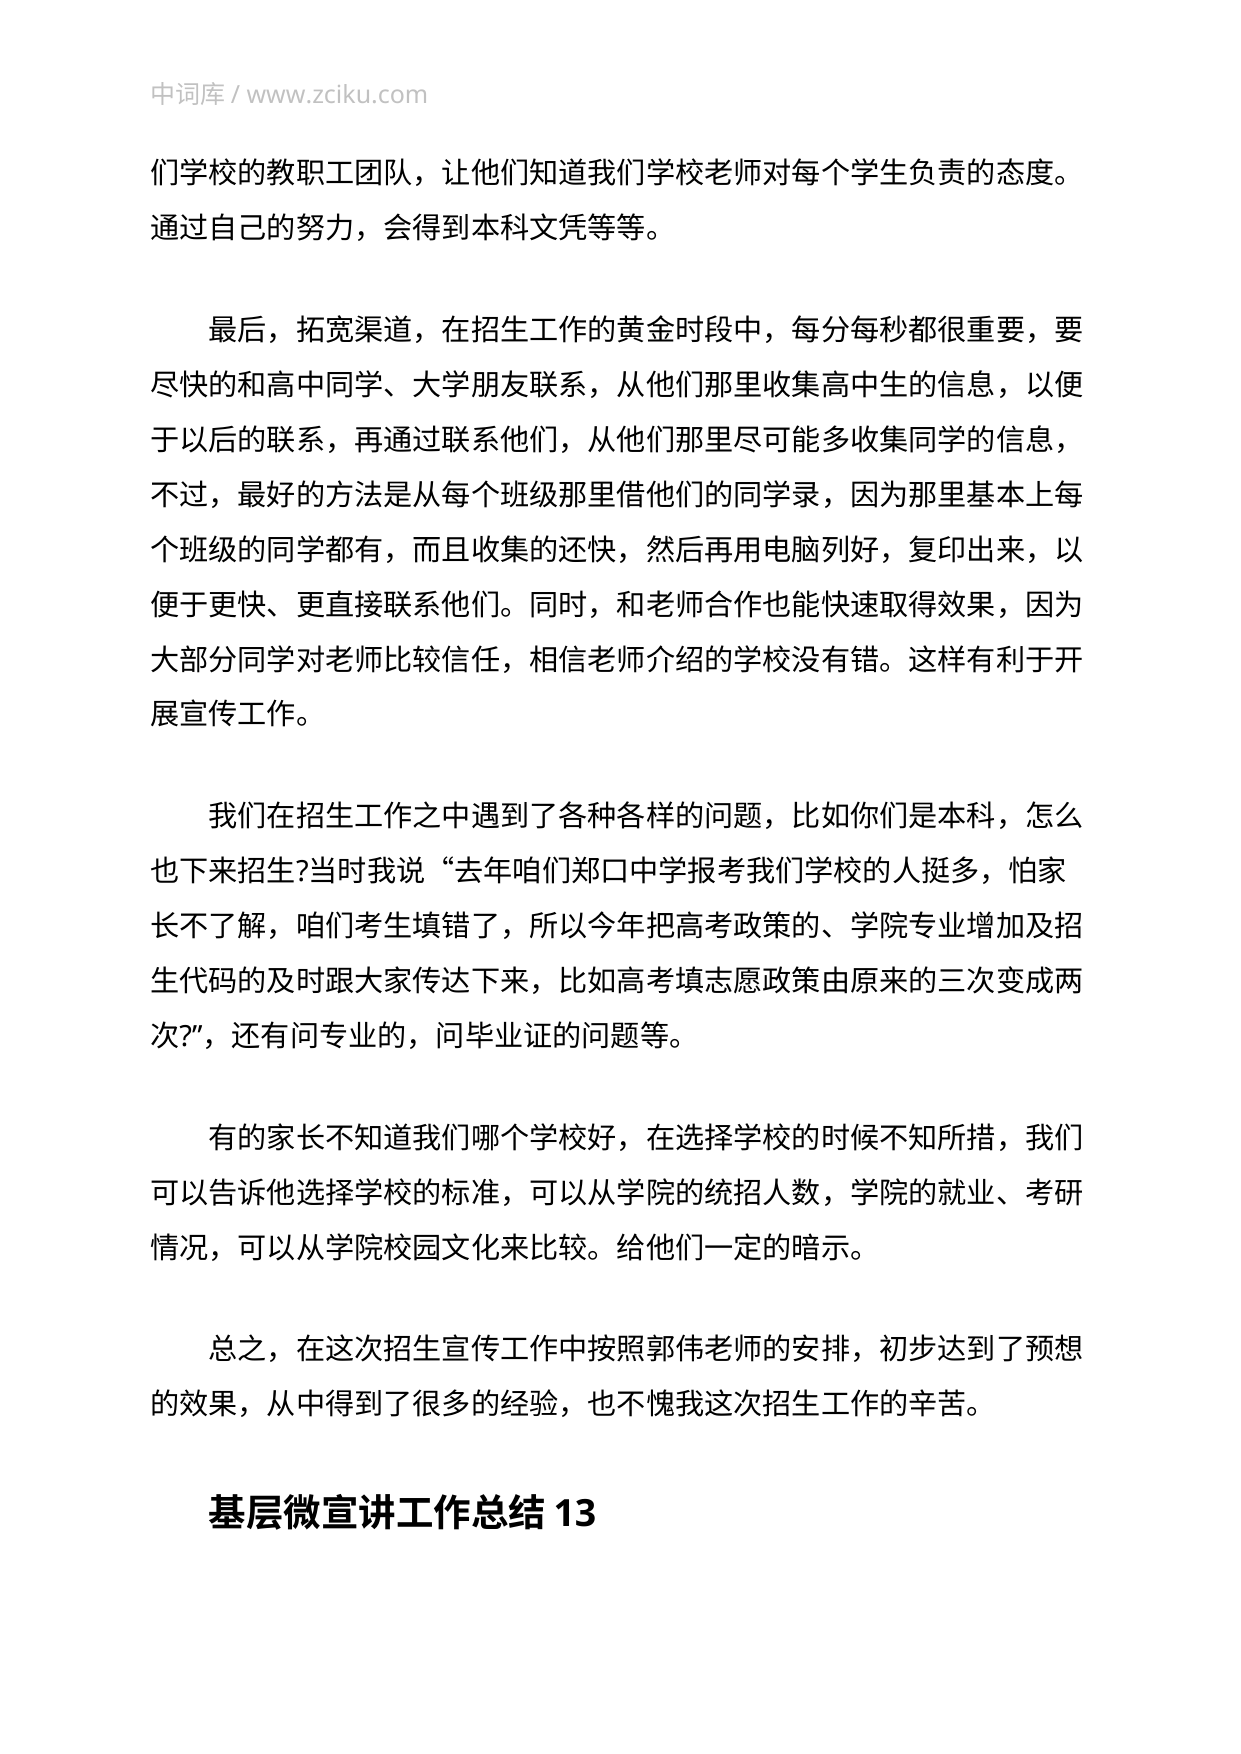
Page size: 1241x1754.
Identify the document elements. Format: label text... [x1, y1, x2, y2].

text 总之，在这次招生宣传工作中按照郭伟老师的安排，初步达到了预想的效果，从中得到了很多的经验，也不愧我这次招生工作的辛苦。 [150, 1326, 1090, 1423]
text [150, 150, 1090, 247]
text 有的家长不知道我们哪个学校好，在选择学校的时候不知所措，我们可以告诉他选择学校的标准，可以从学院的统招人数，学院的就业、考研情况，可以从学院校园文化来比较。给他们一定的暗示。 [150, 1114, 1090, 1266]
text 最后，拓宽渠道，在招生工作的黄金时段中，每分每秒都很重要，要尽快的和高中同学、大学朋友联系，从他们那里收集高中生的信息，以便于以后的联系，再通过联系他们，从他们那里尽可能多收集同学的信息，不过，最好的方法是从每个班级那里借他们的同学录，因为那里基本上每个班级的同学都有，而且收集的还快，然后再用电脑列好，复印出来，以便于更快、更直接联系他们。同时，和老师合作也能快速取得效果，因为大部分同学对老师比较信任，相信老师介绍的学校没有错。这样有利于开展宣传工作。 [150, 307, 1090, 733]
text 基层微宣讲工作总结13 [150, 1483, 1090, 1537]
text 我们在招生工作之中遇到了各种各样的问题，比如你们是本科，怎么也下来招生?当时我说“去年咱们郑口中学报考我们学校的人挺多，怕家长不了解，咱们考生填错了，所以今年把高考政策的、学院专业增加及招生代码的及时跟大家传达下来，比如高考填志愿政策由原来的三次变成两次?”，还有问专业的，问毕业证的问题等。 [150, 793, 1090, 1055]
